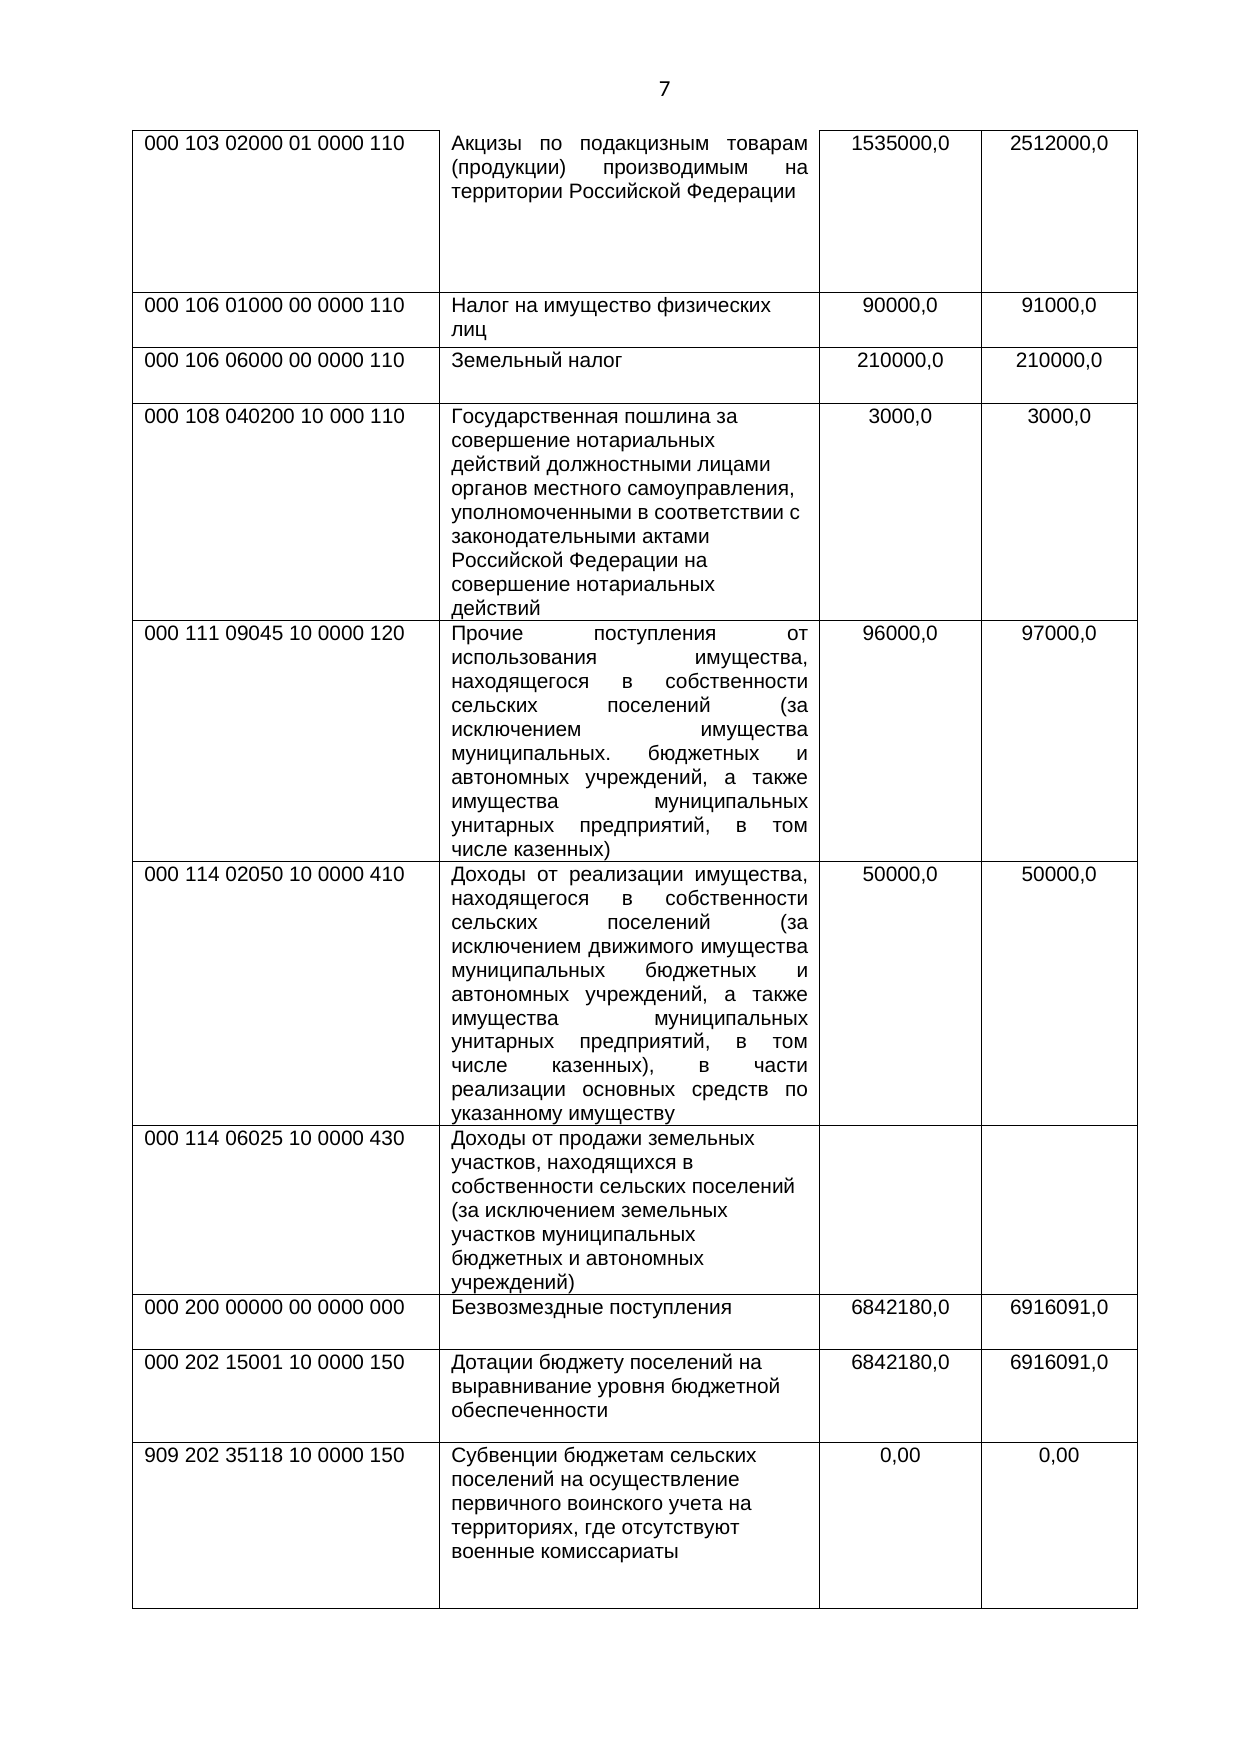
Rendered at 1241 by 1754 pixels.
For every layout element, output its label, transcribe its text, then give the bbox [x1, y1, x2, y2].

table_cell 0,00 [982, 1443, 1137, 1608]
table_cell 6916091,0 [982, 1350, 1137, 1442]
table_cell Акцизы по подакцизным товарам (продукции) производимым на территории Российской Федерации [440, 130, 819, 292]
table_cell Субвенции бюджетам сельских поселений на осуществление первичного воинского учета на территориях, где отсутствуют военные комиссариаты [440, 1443, 819, 1608]
table_cell 91000,0 [982, 293, 1137, 347]
table_cell 000 106 01000 00 0000 110 [133, 293, 439, 347]
table_cell 6842180,0 [820, 1295, 981, 1348]
table_cell Налог на имущество физических лиц [440, 293, 819, 347]
table_cell 2512000,0 [982, 131, 1137, 292]
table_cell 210000,0 [982, 348, 1137, 403]
table_cell 909 202 35118 10 0000 150 [133, 1443, 439, 1608]
table_cell 3000,0 [820, 404, 981, 620]
table_cell 3000,0 [982, 404, 1137, 620]
table_cell Прочие поступления от использования имущества, находящегося в собственности сельских поселений (за исключением имущества муниципальных. бюджетных и автономных учреждений, а также имущества муниципальных унитарных предприятий, в том числе казенных) [440, 621, 819, 861]
table_cell Государственная пошлина за совершение нотариальных действий должностными лицами органов местного самоуправления, уполномоченными в соответствии с законодательными актами Российской Федерации на совершение нотариальных действий [440, 404, 819, 620]
table_cell Доходы от реализации имущества, находящегося в собственности сельских поселений (за исключением движимого имущества муниципальных бюджетных и автономных учреждений, а также имущества муниципальных унитарных предприятий, в том числе казенных), в части реализации основных средств по указанному имуществу [440, 862, 819, 1125]
table_cell Земельный налог [440, 348, 819, 403]
table_cell Дотации бюджету поселений на выравнивание уровня бюджетной обеспеченности [440, 1350, 819, 1442]
table_cell 000 111 09045 10 0000 120 [133, 621, 439, 861]
table_cell 90000,0 [820, 293, 981, 347]
table_cell 1535000,0 [820, 131, 981, 292]
table_cell 000 103 02000 01 0000 110 [133, 131, 439, 292]
table_cell 000 114 06025 10 0000 430 [133, 1126, 439, 1294]
table_cell 210000,0 [820, 348, 981, 403]
table_cell 0,00 [820, 1443, 981, 1608]
table_cell [982, 1126, 1137, 1294]
table_cell 50000,0 [982, 862, 1137, 1125]
table_cell 6916091,0 [982, 1295, 1137, 1348]
table_cell Безвозмездные поступления [440, 1295, 819, 1348]
table_cell 000 202 15001 10 0000 150 [133, 1350, 439, 1442]
table_cell 97000,0 [982, 621, 1137, 861]
table_cell 000 108 040200 10 000 110 [133, 404, 439, 620]
table_cell 000 200 00000 00 0000 000 [133, 1295, 439, 1348]
table_cell [820, 1126, 981, 1294]
table_cell 000 106 06000 00 0000 110 [133, 348, 439, 403]
table_cell 96000,0 [820, 621, 981, 861]
table_cell 000 114 02050 10 0000 410 [133, 862, 439, 1125]
table_cell 50000,0 [820, 862, 981, 1125]
table_cell Доходы от продажи земельных участков, находящихся в собственности сельских поселений (за исключением земельных участков муниципальных бюджетных и автономных учреждений) [440, 1126, 819, 1294]
table_cell 6842180,0 [820, 1350, 981, 1442]
